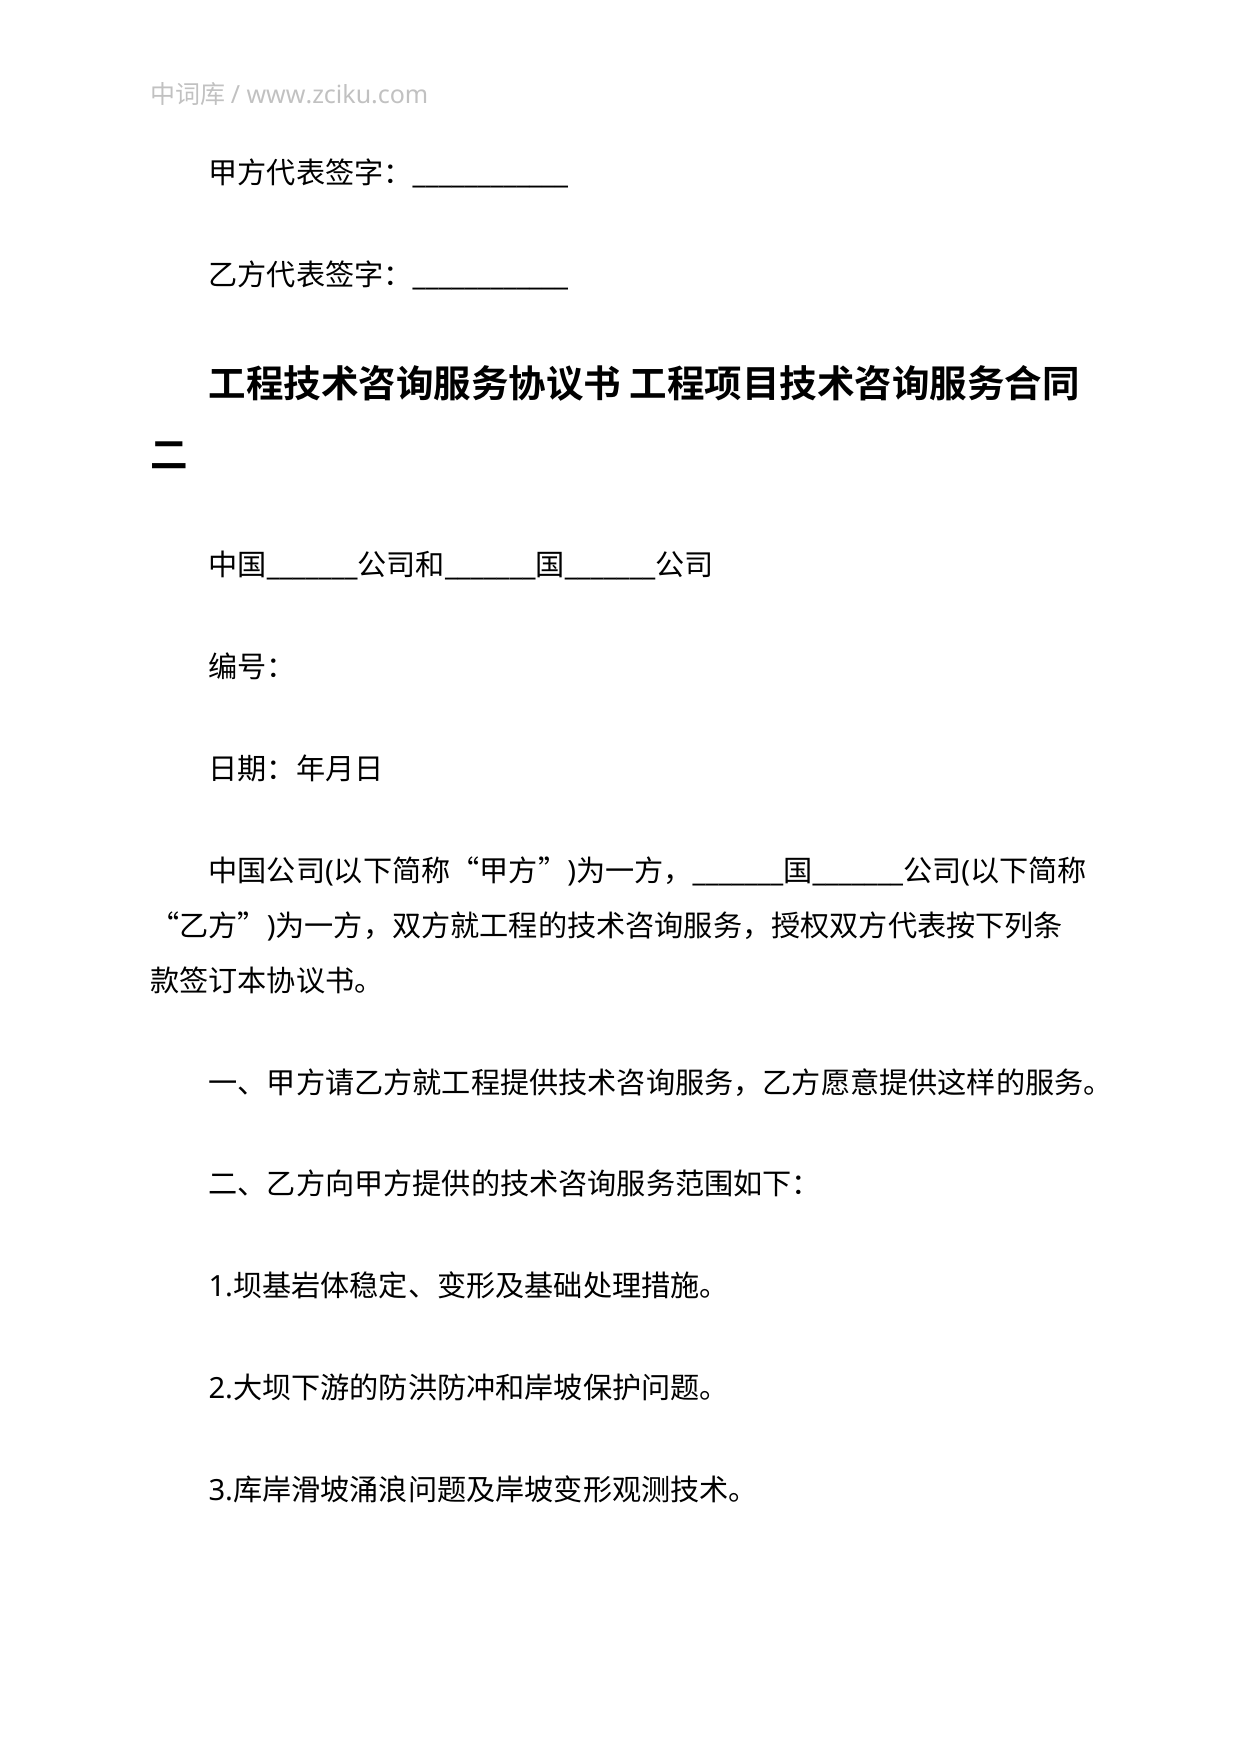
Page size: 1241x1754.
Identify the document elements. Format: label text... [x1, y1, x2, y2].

text 一、甲方请乙方就工程提供技术咨询服务，乙方愿意提供这样的服务。 [150, 1059, 1090, 1101]
text 1.坝基岩体稳定、变形及基础处理措施。 [150, 1263, 1090, 1305]
text 乙方代表签字：____________ [150, 252, 1090, 294]
text 2.大坝下游的防洪防冲和岸坡保护问题。 [150, 1365, 1090, 1407]
text 中国_______公司和_______国_______公司 [150, 542, 1090, 584]
text 甲方代表签字：____________ [150, 150, 1090, 192]
text 3.库岸滑坡涌浪问题及岸坡变形观测技术。 [150, 1467, 1090, 1509]
text 日期：年月日 [150, 746, 1090, 788]
text 中国公司(以下简称“甲方”)为一方，_______国_______公司(以下简称“乙方”)为一方，双方就工程的技术咨询服务，授权双方代表按下列条款签订本协议书。 [150, 847, 1090, 1000]
text 二、乙方向甲方提供的技术咨询服务范围如下： [150, 1161, 1090, 1203]
text 工程技术咨询服务协议书 工程项目技术咨询服务合同二 [150, 354, 1090, 479]
text 编号： [150, 644, 1090, 686]
